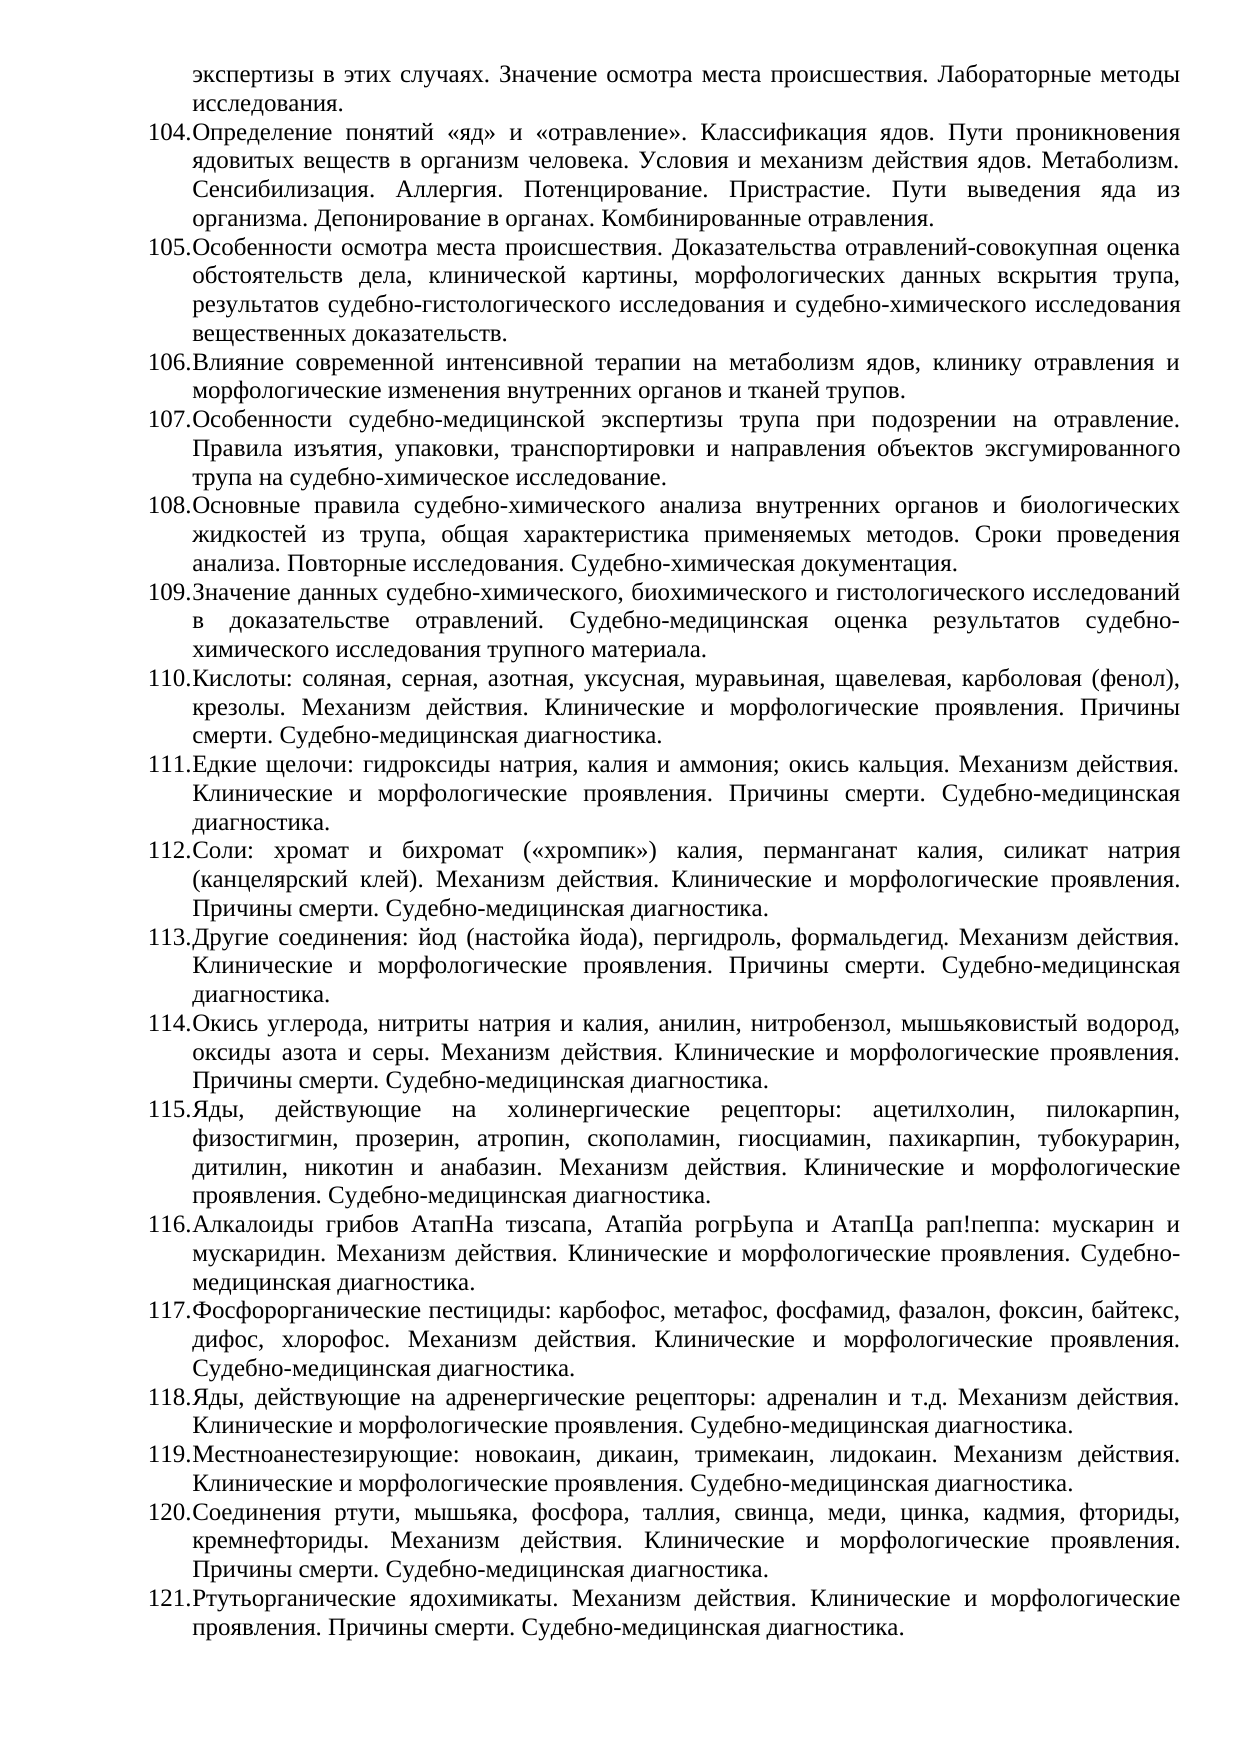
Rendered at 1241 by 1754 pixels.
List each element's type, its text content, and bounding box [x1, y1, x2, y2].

list Окись углерода, нитриты натрия и калия, анилин, нитробензол, мышьяковистый водород, оксиды азота и серы. Механизм действия. Клинические и морфологические проявления. Причины смерти. Судебно-медицинская диагностика. [148, 1008, 1181, 1094]
list Особенности судебно-медицинской экспертизы трупа при подозрении на отравление. Правила изъятия, упаковки, транспортировки и направления объектов эксгумированного трупа на судебно-химическое исследование. [148, 404, 1181, 490]
list Едкие щелочи: гидроксиды натрия, калия и аммония; окись кальция. Механизм действия. Клинические и морфологические проявления. Причины смерти. Судебно-медицинская диагностика. [148, 749, 1181, 835]
list Основные правила судебно-химического анализа внутренних органов и биологических жидкостей из трупа, общая характеристика применяемых методов. Сроки проведения анализа. Повторные исследования. Судебно-химическая документация. [148, 490, 1181, 577]
list Местноанестезирующие: новокаин, дикаин, тримекаин, лидокаин. Механизм действия. Клинические и морфологические проявления. Судебно-медицинская диагностика. [148, 1439, 1181, 1497]
list Яды, действующие на холинергические рецепторы: ацетилхолин, пилокарпин, физостигмин, прозерин, атропин, скополамин, гиосциамин, пахикарпин, тубокурарин, дитилин, никотин и анабазин. Механизм действия. Клинические и морфологические проявления. Судебно-медицинская диагностика. [148, 1094, 1181, 1209]
list Значение данных судебно-химического, биохимического и гистологического исследований в доказательстве отравлений. Судебно-медицинская оценка результатов судебно-химического исследования трупного материала. [148, 577, 1181, 663]
list Другие соединения: йод (настойка йода), пергидроль, формальдегид. Механизм действия. Клинические и морфологические проявления. Причины смерти. Судебно-медицинская диагностика. [148, 922, 1181, 1008]
list Соединения ртути, мышьяка, фосфора, таллия, свинца, меди, цинка, кадмия, фториды, кремнефториды. Механизм действия. Клинические и морфологические проявления. Причины смерти. Судебно-медицинская диагностика. [148, 1497, 1181, 1583]
list Кислоты: соляная, серная, азотная, уксусная, муравьиная, щавелевая, карболовая (фенол), крезолы. Механизм действия. Клинические и морфологические проявления. Причины смерти. Судебно-медицинская диагностика. [148, 663, 1181, 749]
list Алкалоиды грибов АтапНа тизсапа, Атапйа рогрЬупа и АтапЦа рап!пеппа: мускарин и мускаридин. Механизм действия. Клинические и морфологические проявления. Судебно-медицинская диагностика. [148, 1209, 1181, 1295]
list Соли: хромат и бихромат («хромпик») калия, перманганат калия, силикат натрия (канцелярский клей). Механизм действия. Клинические и морфологические проявления. Причины смерти. Судебно-медицинская диагностика. [148, 835, 1181, 922]
list Ртутьорганические ядохимикаты. Механизм действия. Клинические и морфологические проявления. Причины смерти. Судебно-медицинская диагностика. [148, 1583, 1181, 1640]
list Влияние современной интенсивной терапии на метаболизм ядов, клинику отравления и морфологические изменения внутренних органов и тканей трупов. [148, 347, 1181, 404]
list Яды, действующие на адренергические рецепторы: адреналин и т.д. Механизм действия. Клинические и морфологические проявления. Судебно-медицинская диагностика. [148, 1382, 1181, 1439]
list Фосфорорганические пестициды: карбофос, метафос, фосфамид, фазалон, фоксин, байтекс, дифос, хлорофос. Механизм действия. Клинические и морфологические проявления. Судебно-медицинская диагностика. [148, 1295, 1181, 1382]
list Определение понятий «яд» и «отравление». Классификация ядов. Пути проникновения ядовитых веществ в организм человека. Условия и механизм действия ядов. Метаболизм. Сенсибилизация. Аллергия. Потенцирование. Пристрастие. Пути выведения яда из организма. Депонирование в органах. Комбинированные отравления. [148, 117, 1181, 232]
list Особенности осмотра места происшествия. Доказательства отравлений-совокупная оценка обстоятельств дела, клинической картины, морфологических данных вскрытия трупа, результатов судебно-гистологического исследования и судебно-химического исследования вещественных доказательств. [148, 232, 1181, 347]
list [148, 59, 1181, 117]
